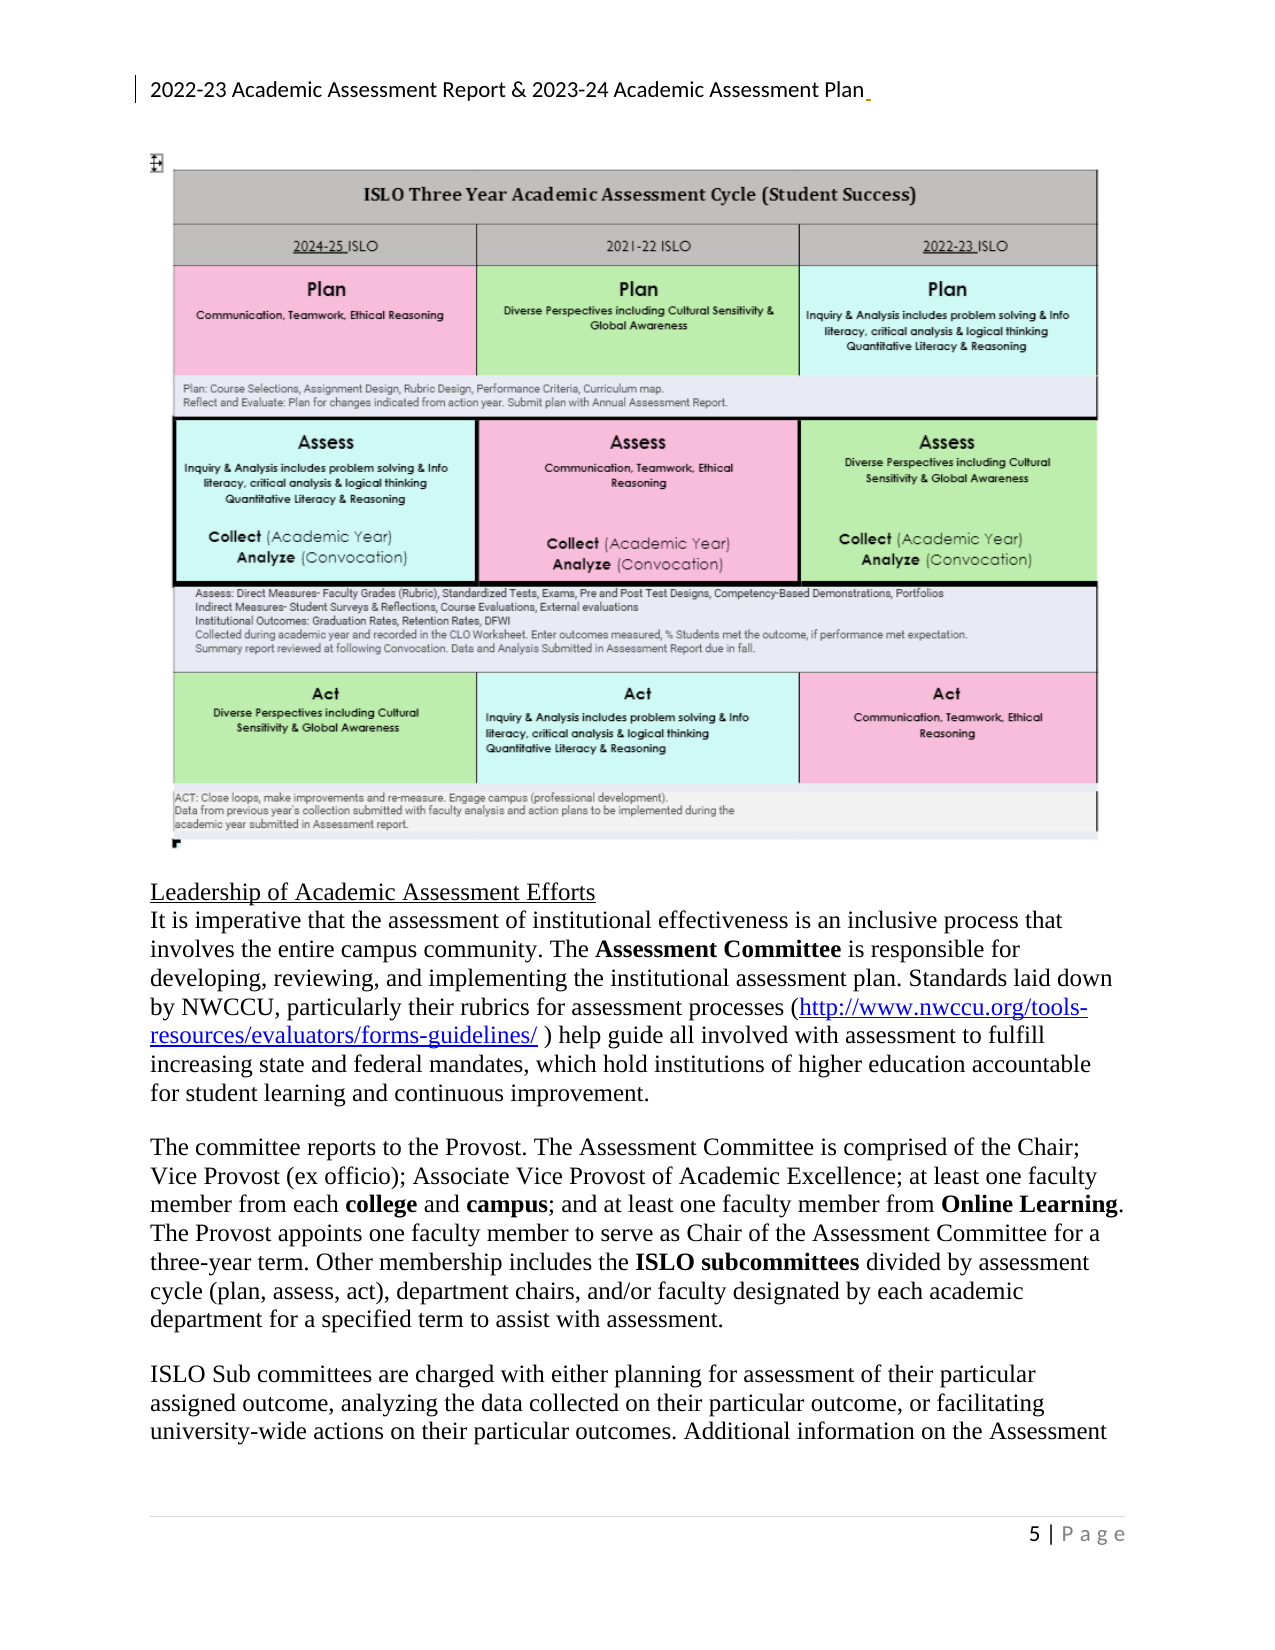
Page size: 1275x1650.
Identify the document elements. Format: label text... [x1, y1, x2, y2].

text It is imperative that the assessment of institutional effectiveness is an inclusive process that involves the entire campus community. The Assessment Committee is responsible for developing, reviewing, and implementing the institutional assessment plan. Standards laid down by NWCCU, particularly their rubrics for assessment processes (http://www.nwccu.org/tools-resources/evaluators/forms-guidelines/ ) help guide all involved with assessment to fulfill increasing state and federal mandates, which hold institutions of higher education accountable for student learning and continuous improvement. [150, 905, 1125, 1107]
text The committee reports to the Provost. The Assessment Committee is comprised of the Chair; Vice Provost (ex officio); Associate Vice Provost of Academic Excellence; at least one faculty member from each college and campus; and at least one faculty member from Online Learning. The Provost appoints one faculty member to serve as Chair of the Assessment Committee for a three-year term. Other membership includes the ISLO subcommittees divided by assessment cycle (plan, assess, act), department chairs, and/or faculty designated by each academic department for a specified term to assist with assessment. [150, 1132, 1125, 1333]
picture [150, 150, 1125, 858]
text Leadership of Academic Assessment Efforts [150, 877, 1125, 905]
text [150, 1359, 1125, 1445]
